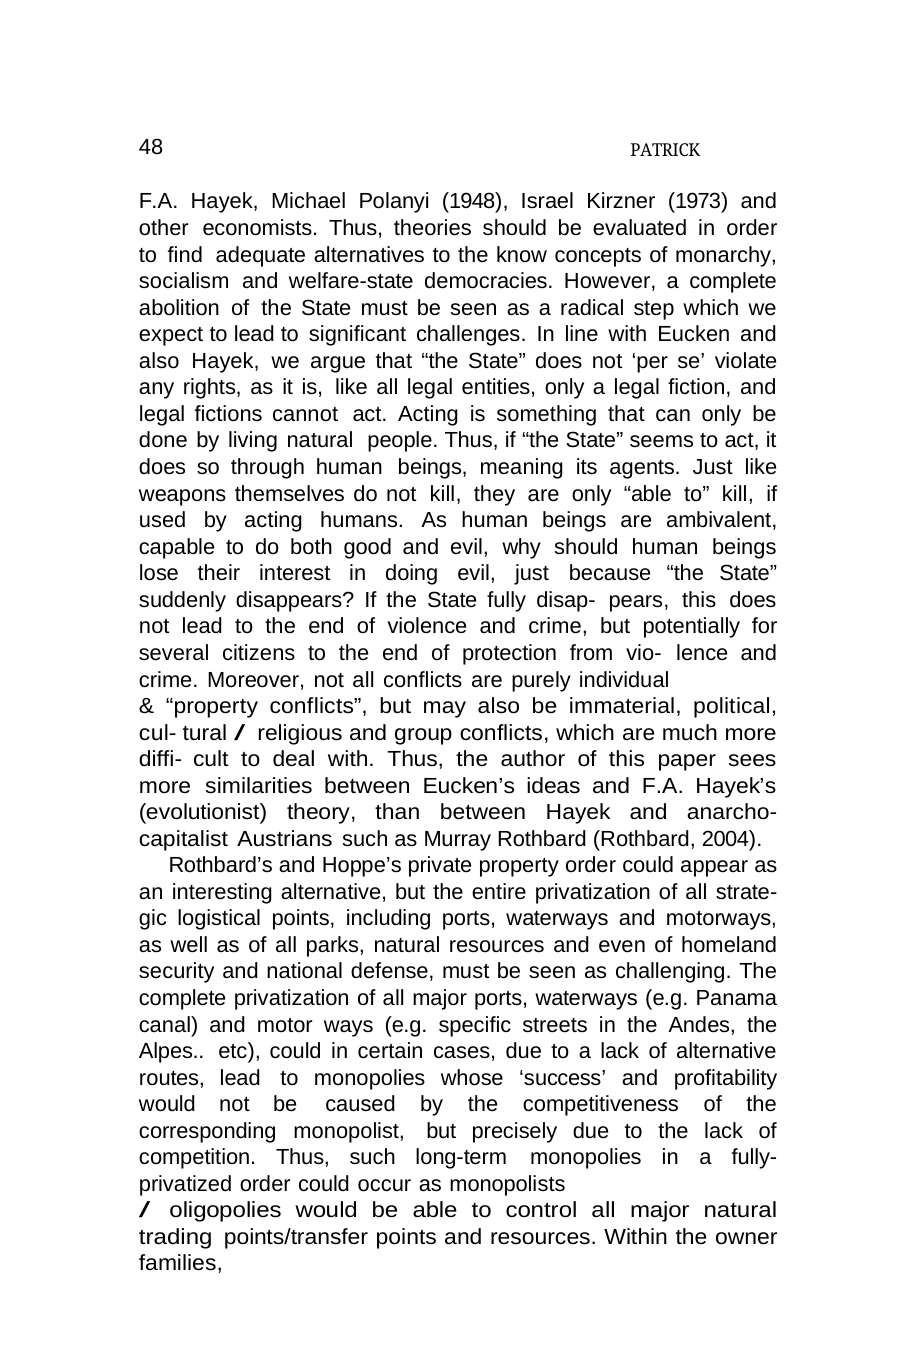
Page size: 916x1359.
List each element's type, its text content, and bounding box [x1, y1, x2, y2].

text F.A. Hayek, Michael Polanyi (1948), Israel Kirzner (1973) and other economists. Thus, theories should be evaluated in order to find adequate alternatives to the know concepts of monarchy, socialism and welfare-state democracies. However, a complete abolition of the State must be seen as a radical step which we expect to lead to significant challenges. In line with Eucken and also Hayek, we argue that “the State” does not ‘per se’ violate any rights, as it is, like all legal entities, only a legal fiction, and legal fictions cannot act. Acting is something that can only be done by living natural people. Thus, if “the State” seems to act, it does so through human beings, meaning its agents. Just like weapons themselves do not kill, they are only “able to” kill, if used by acting humans. As human beings are ambivalent, capable to do both good and evil, why should human beings lose their interest in doing evil, just because “the State” suddenly disappears? If the State fully disap- pears, this does not lead to the end of violence and crime, but potentially for several citizens to the end of protection from vio- lence and crime. Moreover, not all conflicts are purely individual [139, 188, 777, 692]
text & “property conflicts”, but may also be immaterial, political, cul- tural / religious and group conflicts, which are much more diffi- cult to deal with. Thus, the author of this paper sees more similarities between Eucken’s ideas and F.A. Hayek’s (evolutionist) theory, than between Hayek and anarcho-capitalist Austrians such as Murray Rothbard (Rothbard, 2004). [139, 693, 777, 851]
text / oligopolies would be able to control all major natural trading points/transfer points and resources. Within the owner families, [139, 1197, 777, 1275]
text Rothbard’s and Hoppe’s private property order could appear as an interesting alternative, but the entire privatization of all strate- gic logistical points, including ports, waterways and motorways, as well as of all parks, natural resources and even of homeland security and national defense, must be seen as challenging. The complete privatization of all major ports, waterways (e.g. Panama canal) and motor ways (e.g. specific streets in the Andes, the Alpes.. etc), could in certain cases, due to a lack of alternative routes, lead to monopolies whose ‘success’ and profitability would not be caused by the competitiveness of the corresponding monopolist, but precisely due to the lack of competition. Thus, such long-term monopolies in a fully-privatized order could occur as monopolists [139, 852, 777, 1196]
